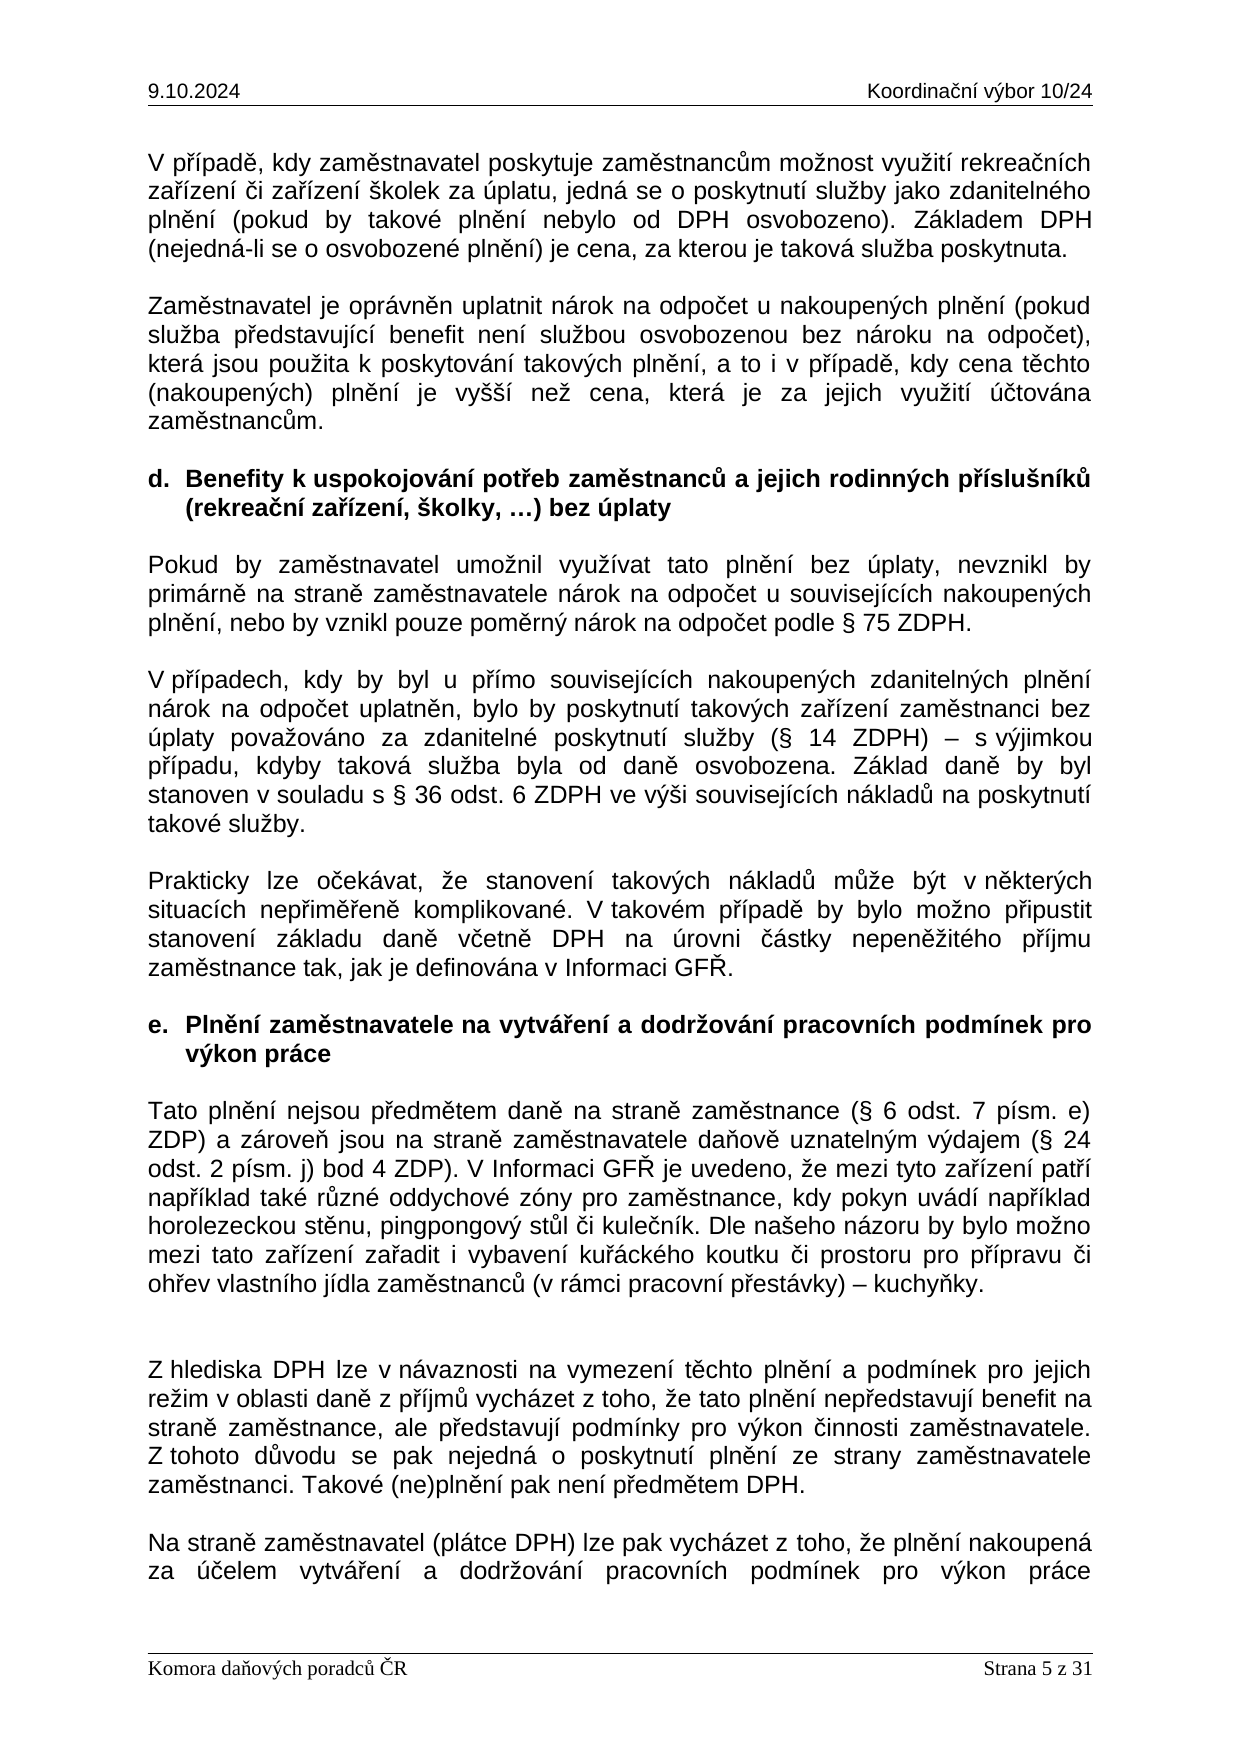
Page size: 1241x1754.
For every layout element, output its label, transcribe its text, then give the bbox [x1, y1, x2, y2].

list Benefity k uspokojování potřeb zaměstnanců a jejich rodinných příslušníků (rekreační zařízení, školky, …) bez úplaty [148, 464, 1093, 521]
text Pokud by zaměstnavatel umožnil využívat tato plnění bez úplaty, nevznikl by primárně na straně zaměstnavatele nárok na odpočet u souvisejících nakoupených plnění, nebo by vznikl pouze poměrný nárok na odpočet podle § 75 ZDPH. [148, 550, 1093, 636]
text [148, 1528, 1093, 1585]
list Plnění zaměstnavatele na vytváření a dodržování pracovních podmínek pro výkon práce [148, 1010, 1093, 1068]
text V případech, kdy by byl u přímo souvisejících nakoupených zdanitelných plnění nárok na odpočet uplatněn, bylo by poskytnutí takových zařízení zaměstnanci bez úplaty považováno za zdanitelné poskytnutí služby (§ 14 ZDPH) – s výjimkou případu, kdyby taková služba byla od daně osvobozena. Základ daně by byl stanoven v souladu s § 36 odst. 6 ZDPH ve výši souvisejících nákladů na poskytnutí takové služby. [148, 665, 1093, 838]
text V případě, kdy zaměstnavatel poskytuje zaměstnancům možnost využití rekreačních zařízení či zařízení školek za úplatu, jedná se o poskytnutí služby jako zdanitelného plnění (pokud by takové plnění nebylo od DPH osvobozeno). Základem DPH (nejedná-li se o osvobozené plnění) je cena, za kterou je taková služba poskytnuta. [148, 148, 1093, 263]
text Tato plnění nejsou předmětem daně na straně zaměstnance (§ 6 odst. 7 písm. e) ZDP) a zároveň jsou na straně zaměstnavatele daňově uznatelným výdajem (§ 24 odst. 2 písm. j) bod 4 ZDP). V Informaci GFŘ je uvedeno, že mezi tyto zařízení patří například také různé oddychové zóny pro zaměstnance, kdy pokyn uvádí například horolezeckou stěnu, pingpongový stůl či kulečník. Dle našeho názoru by bylo možno mezi tato zařízení zařadit i vybavení kuřáckého koutku či prostoru pro přípravu či ohřev vlastního jídla zaměstnanců (v rámci pracovní přestávky) – kuchyňky. [148, 1096, 1093, 1298]
text Z hlediska DPH lze v návaznosti na vymezení těchto plnění a podmínek pro jejich režim v oblasti daně z příjmů vycházet z toho, že tato plnění nepředstavují benefit na straně zaměstnance, ale představují podmínky pro výkon činnosti zaměstnavatele. Z tohoto důvodu se pak nejedná o poskytnutí plnění ze strany zaměstnavatele zaměstnanci. Takové (ne)plnění pak není předmětem DPH. [148, 1355, 1093, 1499]
text Zaměstnavatel je oprávněn uplatnit nárok na odpočet u nakoupených plnění (pokud služba představující benefit není službou osvobozenou bez nároku na odpočet), která jsou použita k poskytování takových plnění, a to i v případě, kdy cena těchto (nakoupených) plnění je vyšší než cena, která je za jejich využití účtována zaměstnancům. [148, 291, 1093, 435]
text Prakticky lze očekávat, že stanovení takových nákladů může být v některých situacích nepřiměřeně komplikované. V takovém případě by bylo možno připustit stanovení základu daně včetně DPH na úrovni částky nepeněžitého příjmu zaměstnance tak, jak je definována v Informaci GFŘ. [148, 866, 1093, 981]
